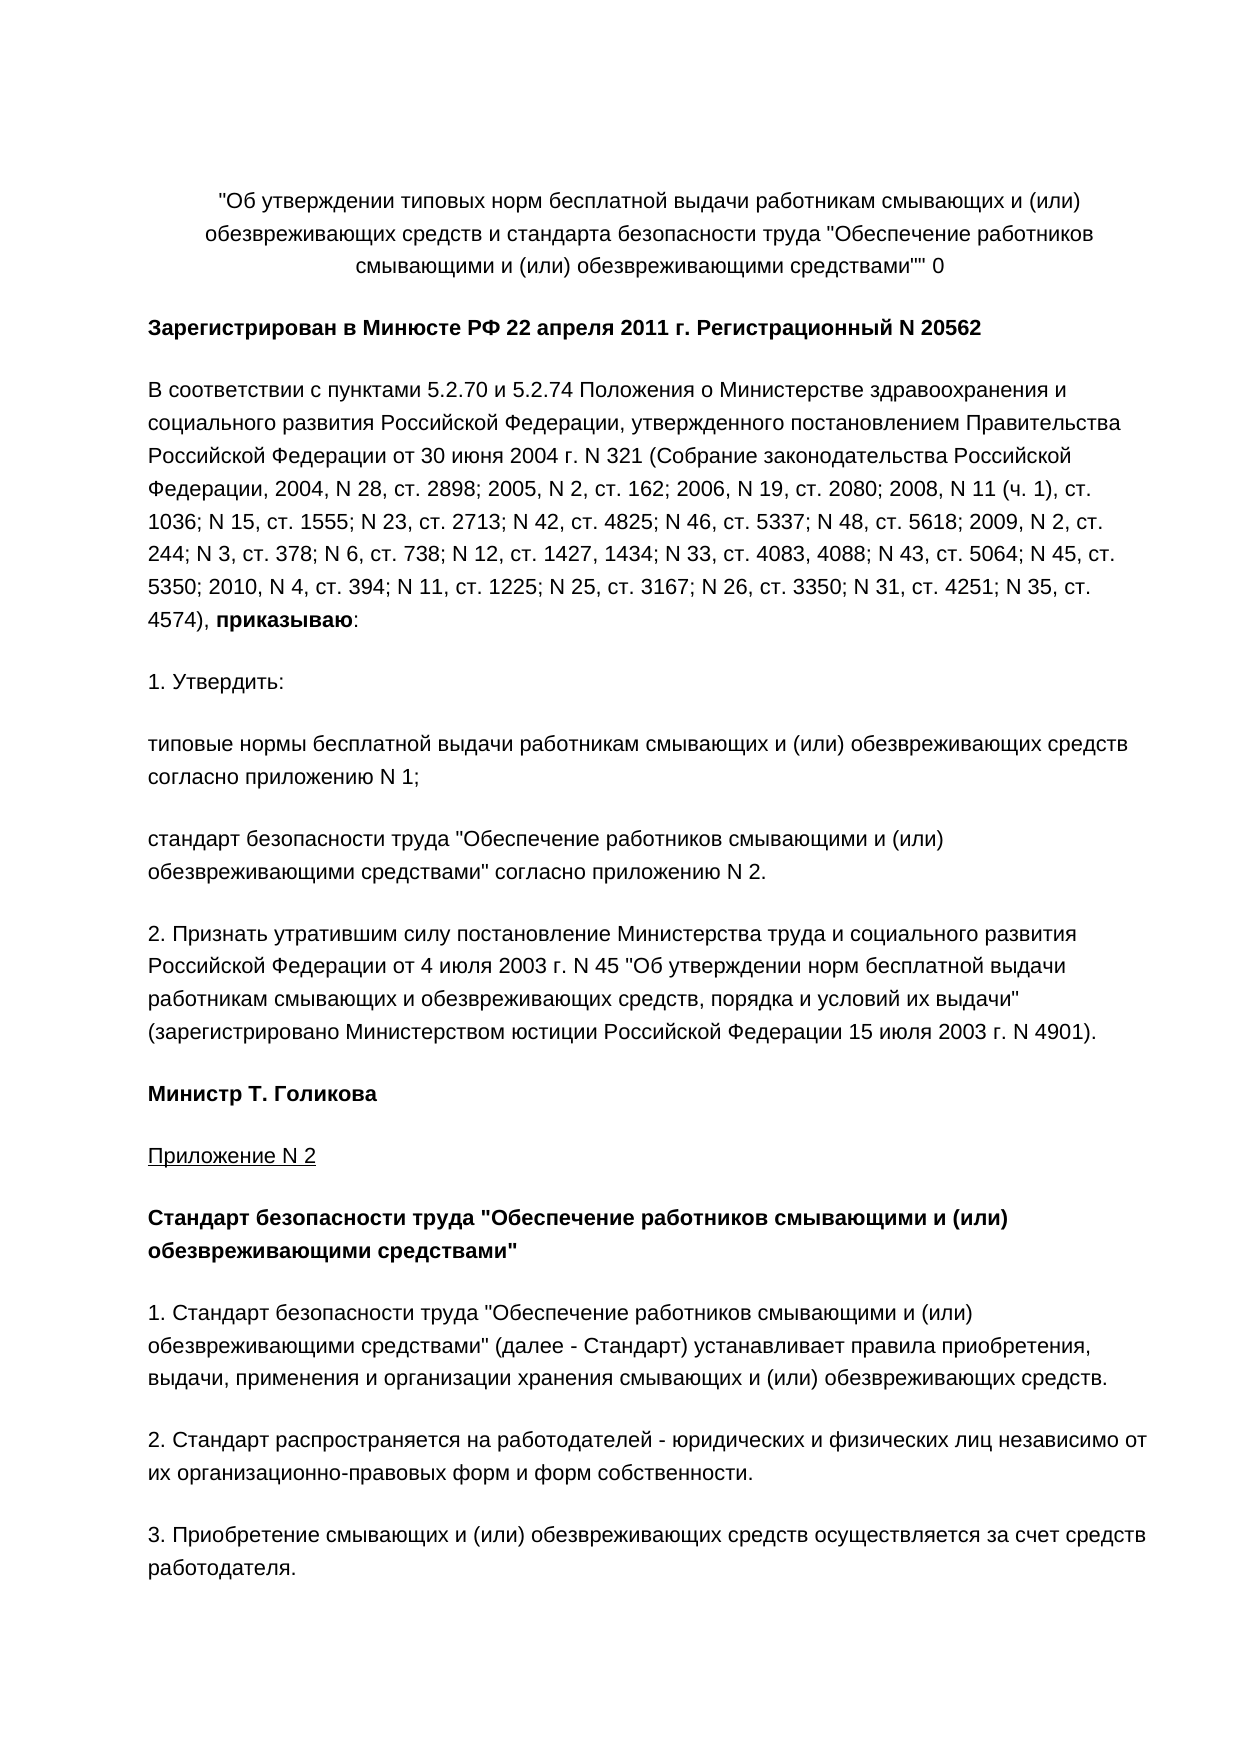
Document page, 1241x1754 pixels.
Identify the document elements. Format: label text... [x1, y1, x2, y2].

text типовые нормы бесплатной выдачи работникам смывающих и (или) обезвреживающих средств согласно приложению N 1; [148, 723, 1152, 789]
text 2. Стандарт распространяется на работодателей - юридических и физических лиц независимо от их организационно-правовых форм и форм собственности. [148, 1420, 1152, 1485]
text 3. Приобретение смывающих и (или) обезвреживающих средств осуществляется за счет средств работодателя. [148, 1514, 1152, 1580]
text Стандарт безопасности труда "Обеспечение работников смывающими и (или) обезвреживающими средствами" [148, 1197, 1152, 1263]
text Приложение N 2 [148, 1135, 1152, 1168]
text Министр Т. Голикова [148, 1073, 1152, 1106]
text стандарт безопасности труда "Обеспечение работников смывающими и (или) обезвреживающими средствами" согласно приложению N 2. [148, 818, 1152, 884]
text В соответствии с пунктами 5.2.70 и 5.2.74 Положения о Министерстве здравоохранения и социального развития Российской Федерации, утвержденного постановлением Правительства Российской Федерации от 30 июня 2004 г. N 321 (Собрание законодательства Российской Федерации, 2004, N 28, ст. 2898; 2005, N 2, ст. 162; 2006, N 19, ст. 2080; 2008, N 11 (ч. 1), ст. 1036; N 15, ст. 1555; N 23, ст. 2713; N 42, ст. 4825; N 46, ст. 5337; N 48, ст. 5618; 2009, N 2, ст. 244; N 3, ст. 378; N 6, ст. 738; N 12, ст. 1427, 1434; N 33, ст. 4083, 4088; N 43, ст. 5064; N 45, ст. 5350; 2010, N 4, ст. 394; N 11, ст. 1225; N 25, ст. 3167; N 26, ст. 3350; N 31, ст. 4251; N 35, ст. 4574), приказываю: [148, 370, 1152, 632]
text 1. Утвердить: [148, 661, 1152, 694]
text 2. Признать утратившим силу постановление Министерства труда и социального развития Российской Федерации от 4 июля 2003 г. N 45 "Об утверждении норм бесплатной выдачи работникам смывающих и обезвреживающих средств, порядка и условий их выдачи" (зарегистрировано Министерством юстиции Российской Федерации 15 июля 2003 г. N 4901). [148, 913, 1152, 1044]
text Зарегистрирован в Минюсте РФ 22 апреля 2011 г. Регистрационный N 20562 [148, 308, 1152, 341]
text "Об утверждении типовых норм бесплатной выдачи работникам смывающих и (или) обезвреживающих средств и стандарта безопасности труда "Обеспечение работников смывающими и (или) обезвреживающими средствами"" 0 [148, 180, 1152, 278]
text 1. Стандарт безопасности труда "Обеспечение работников смывающими и (или) обезвреживающими средствами" (далее - Стандарт) устанавливает правила приобретения, выдачи, применения и организации хранения смывающих и (или) обезвреживающих средств. [148, 1292, 1152, 1391]
